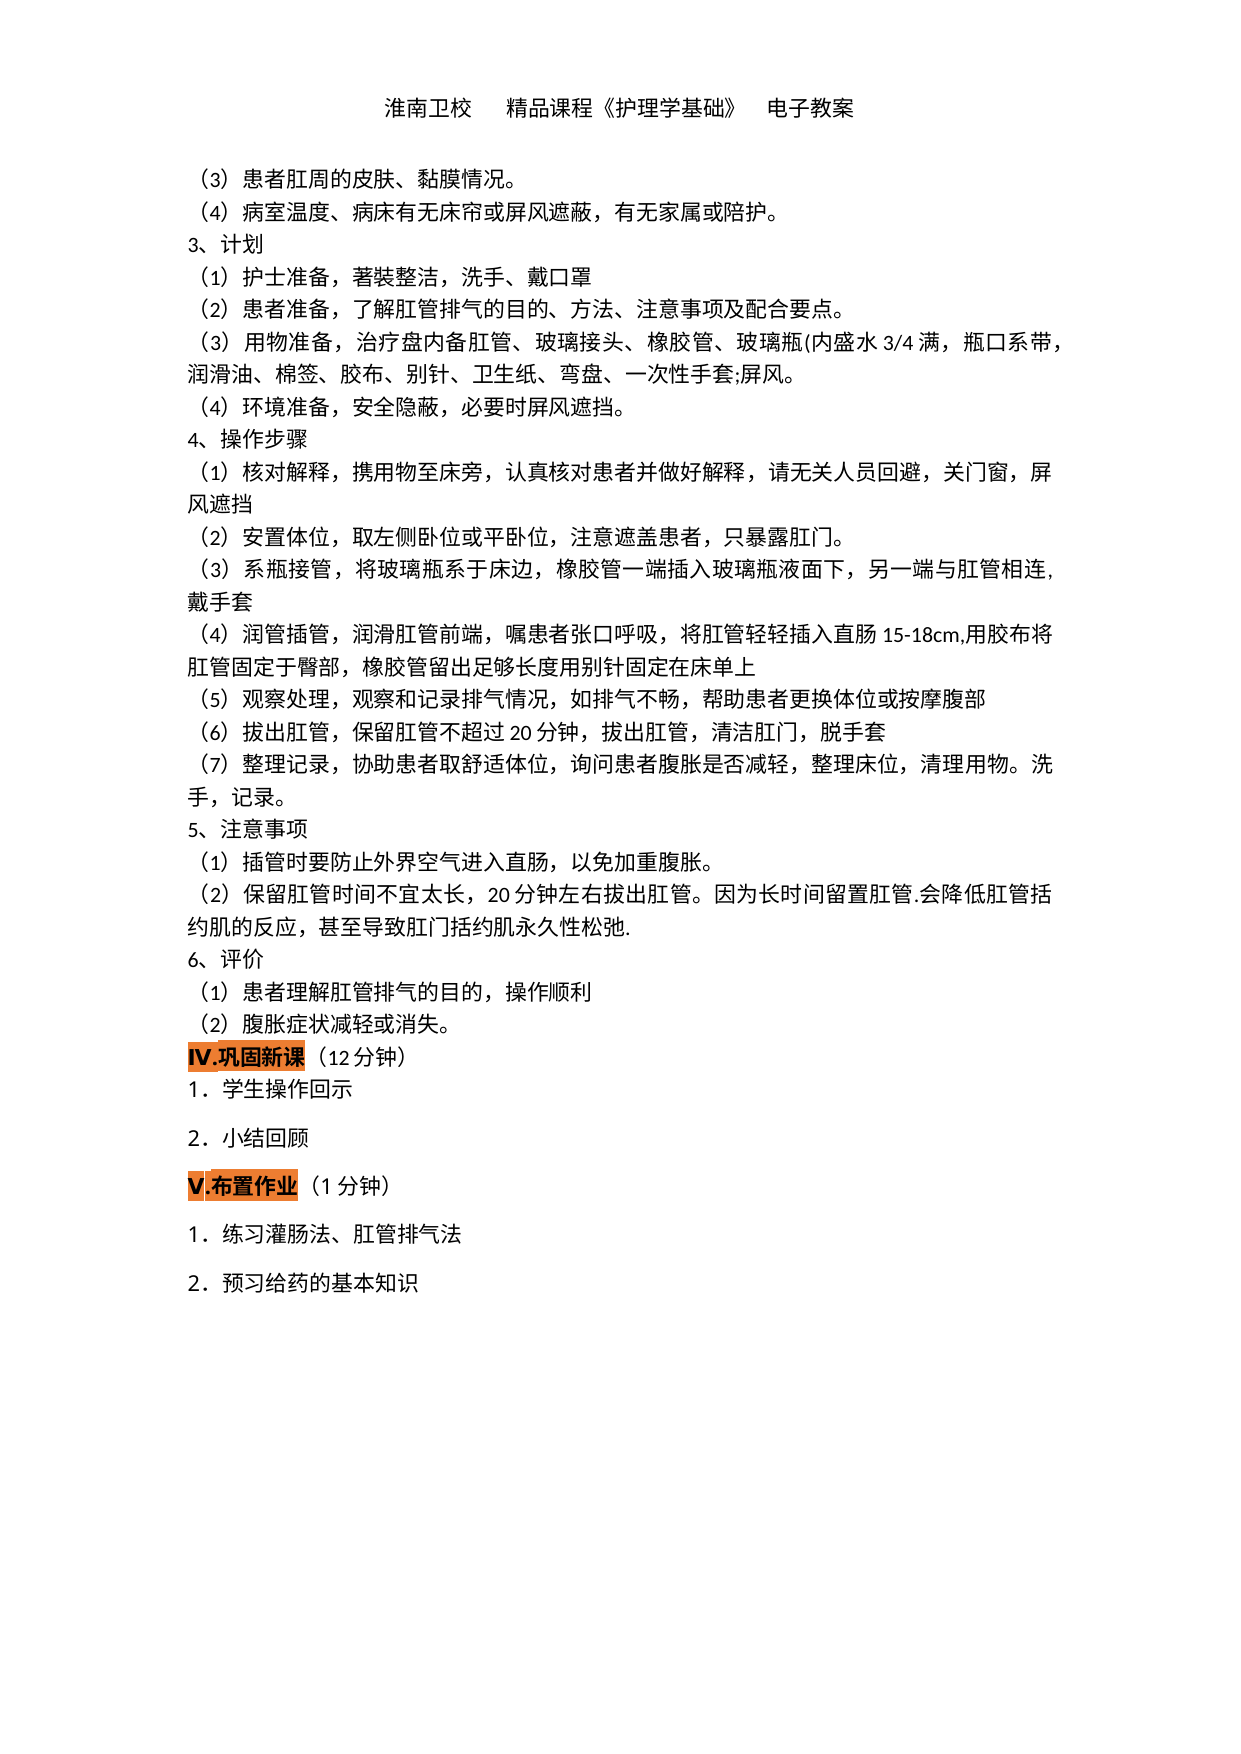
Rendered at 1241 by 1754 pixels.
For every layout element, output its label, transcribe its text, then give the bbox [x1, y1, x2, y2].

list （7）整理记录，协助患者取舒适体位，询问患者腹胀是否减轻，整理床位，清理用物。洗手，记录。 [187, 747, 1053, 812]
text Ⅴ.布置作业（1分钟） [298, 1169, 1053, 1201]
list （1）护士准备，著裝整洁，洗手、戴口罩 [187, 259, 1053, 292]
list （2）患者准备，了解肛管排气的目的、方法、注意事项及配合要点。 [187, 292, 1053, 324]
text 2．小结回顾 [187, 1120, 1053, 1153]
list （1）核对解释，携用物至床旁，认真核对患者并做好解释，请无关人员回避，关门窗，屏风遮挡 [187, 454, 1053, 519]
text 1．练习灌肠法、肛管排气法 [187, 1217, 1053, 1249]
list （2）腹胀症状减轻或消失。 [187, 1007, 1053, 1039]
text Ⅳ.巩固新课（12分钟） [187, 1039, 1053, 1072]
list 3、计划 [187, 227, 1053, 259]
list （4）润管插管，润滑肛管前端，嘱患者张口呼吸，将肛管轻轻插入直肠15-18cm,用胶布将肛管固定于臀部，橡胶管留出足够长度用别针固定在床单上 [187, 617, 1053, 682]
text 6、评价 [187, 942, 1053, 974]
text 2．预习给药的基本知识 [187, 1265, 1053, 1298]
list （2）保留肛管时间不宜太长，20分钟左右拔出肛管。因为长时间留置肛管.会降低肛管括约肌的反应，甚至导致肛门括约肌永久性松弛. [187, 877, 1053, 942]
text （1）插管时要防止外界空气进入直肠，以免加重腹胀。 [187, 844, 1053, 877]
list （1）患者理解肛管排气的目的，操作顺利 [187, 974, 1053, 1007]
list （3）用物准备，治疗盘内备肛管、玻璃接头、橡胶管、玻璃瓶(内盛水3/4满，瓶口系带，润滑油、棉签、胶布、别针、卫生纸、弯盘、一次性手套;屏风。 [187, 324, 1053, 389]
list （4）环境准备，安全隐蔽，必要时屏风遮挡。 [187, 389, 1053, 422]
list （5）观察处理，观察和记录排气情况，如排气不畅，帮助患者更换体位或按摩腹部 [187, 682, 1053, 714]
list 4、操作步骤 [187, 422, 1053, 454]
list （6）拔出肛管，保留肛管不超过20分钟，拔出肛管，清洁肛门，脱手套 [187, 714, 1053, 747]
list （2）安置体位，取左侧卧位或平卧位，注意遮盖患者，只暴露肛门。 [187, 519, 1053, 552]
list （3）系瓶接管，将玻璃瓶系于床边，橡胶管一端插入玻璃瓶液面下，另一端与肛管相连,戴手套 [187, 552, 1053, 617]
text 1．学生操作回示 [187, 1072, 1053, 1104]
list （4）病室温度、病床有无床帘或屏风遮蔽，有无家属或陪护。 [187, 194, 1053, 227]
list （3）患者肛周的皮肤、黏膜情况。 [187, 162, 1053, 194]
text 5、注意事项 [187, 812, 1053, 844]
